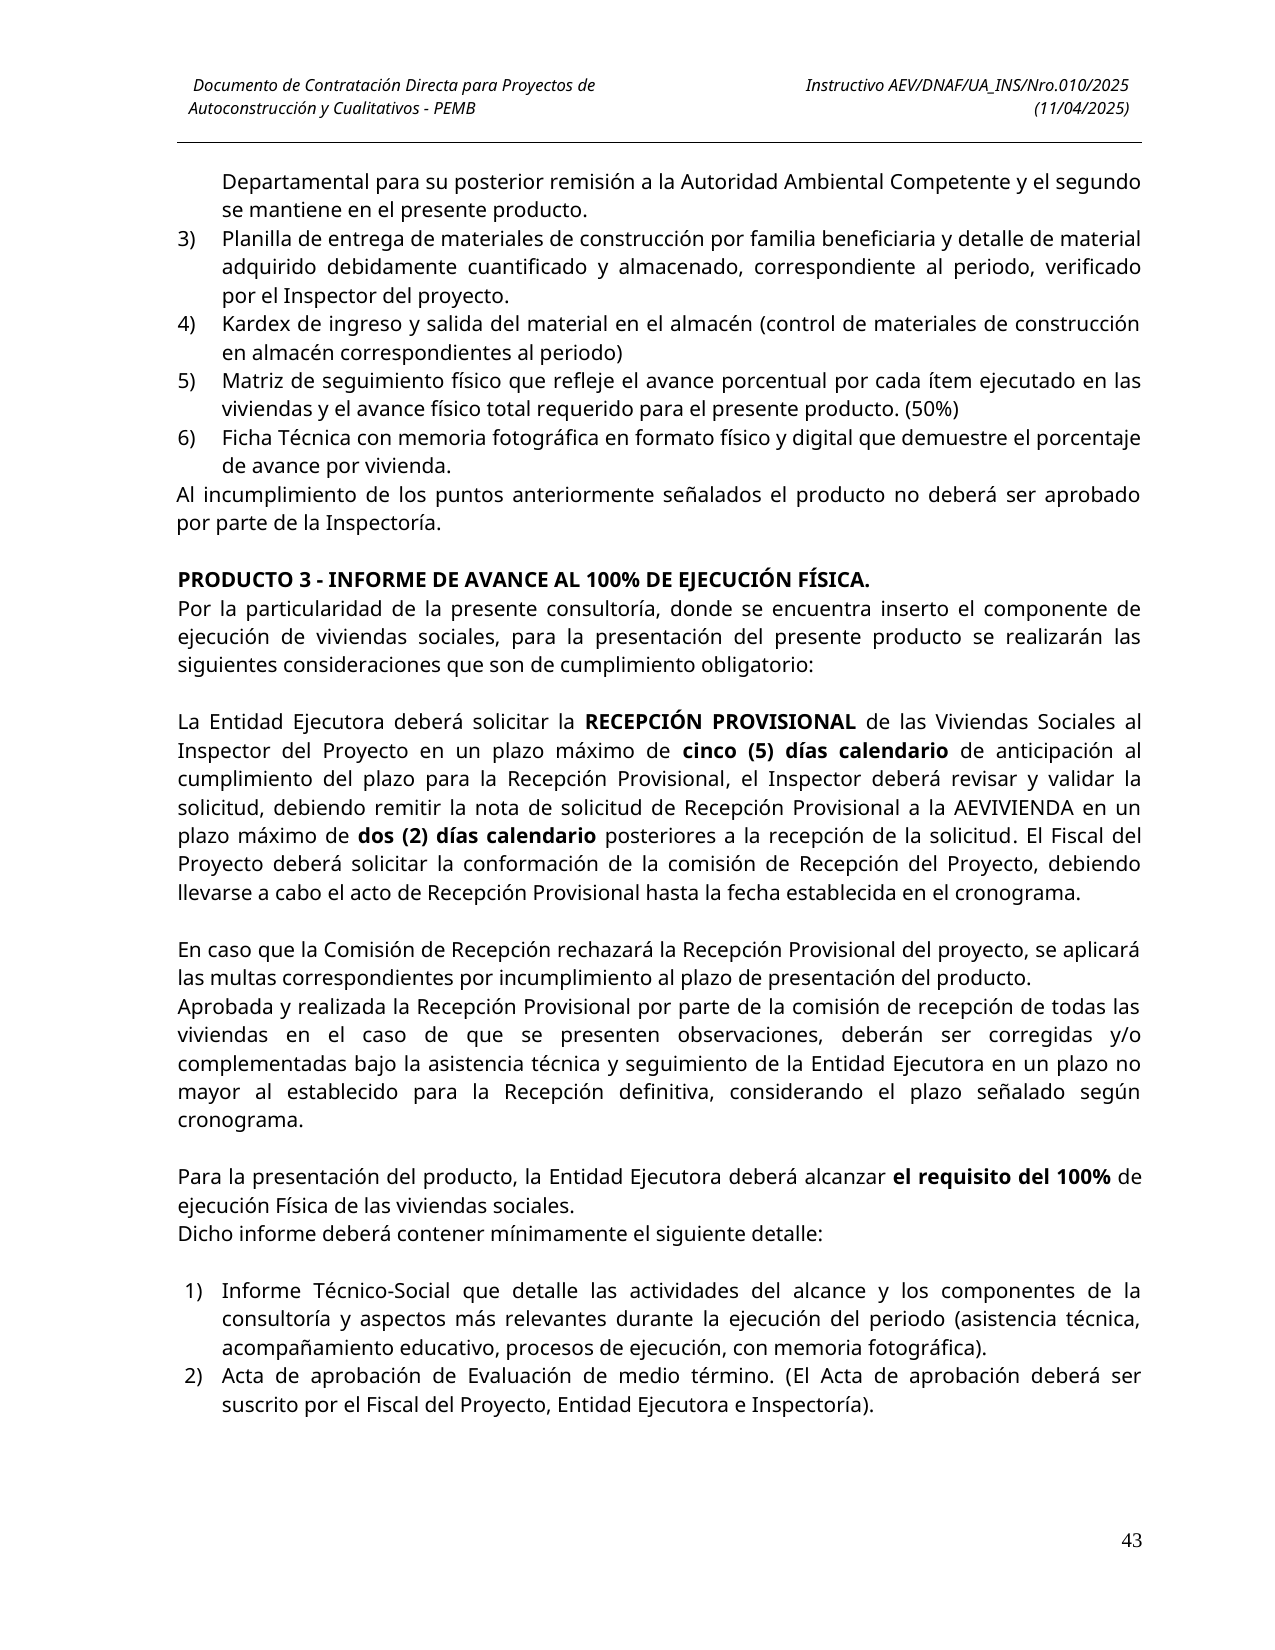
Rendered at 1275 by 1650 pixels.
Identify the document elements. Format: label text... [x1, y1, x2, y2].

list Ficha Técnica con memoria fotográfica en formato físico y digital que demuestre el porcentaje de avance por vivienda. [177, 423, 1142, 480]
list Planilla de entrega de materiales de construcción por familia beneficiaria y detalle de material adquirido debidamente cuantificado y almacenado, correspondiente al periodo, verificado por el Inspector del proyecto. [177, 224, 1142, 309]
list Kardex de ingreso y salida del material en el almacén (control de materiales de construcción en almacén correspondientes al periodo) [177, 309, 1142, 366]
text Por la particularidad de la presente consultoría, donde se encuentra inserto el componente de ejecución de viviendas sociales, para la presentación del presente producto se realizarán las siguientes consideraciones que son de cumplimiento obligatorio: [177, 594, 1142, 679]
text Dicho informe deberá contener mínimamente el siguiente detalle: [177, 1219, 1142, 1248]
text En caso que la Comisión de Recepción rechazará la Recepción Provisional del proyecto, se aplicará las multas correspondientes por incumplimiento al plazo de presentación del producto. [177, 935, 1142, 992]
list Matriz de seguimiento físico que refleje el avance porcentual por cada ítem ejecutado en las viviendas y el avance físico total requerido para el presente producto. (50%) [177, 366, 1142, 423]
list Acta de aprobación de Evaluación de medio término. (El Acta de aprobación deberá ser suscrito por el Fiscal del Proyecto, Entidad Ejecutora e Inspectoría). [184, 1361, 1142, 1418]
list Informe Técnico-Social que detalle las actividades del alcance y los componentes de la consultoría y aspectos más relevantes durante la ejecución del periodo (asistencia técnica, acompañamiento educativo, procesos de ejecución, con memoria fotográfica). [184, 1276, 1142, 1361]
text La Entidad Ejecutora deberá solicitar la RECEPCIÓN PROVISIONAL de las Viviendas Sociales al Inspector del Proyecto en un plazo máximo de cinco (5) días calendario de anticipación al cumplimiento del plazo para la Recepción Provisional, el Inspector deberá revisar y validar la solicitud, debiendo remitir la nota de solicitud de Recepción Provisional a la AEVIVIENDA en un plazo máximo de dos (2) días calendario posteriores a la recepción de la solicitud. El Fiscal del Proyecto deberá solicitar la conformación de la comisión de Recepción del Proyecto, debiendo llevarse a cabo el acto de Recepción Provisional hasta la fecha establecida en el cronograma. [177, 707, 1142, 906]
text Aprobada y realizada la Recepción Provisional por parte de la comisión de recepción de todas las viviendas en el caso de que se presenten observaciones, deberán ser corregidas y/o complementadas bajo la asistencia técnica y seguimiento de la Entidad Ejecutora en un plazo no mayor al establecido para la Recepción definitiva, considerando el plazo señalado según cronograma. [177, 992, 1142, 1134]
text Al incumplimiento de los puntos anteriormente señalados el producto no deberá ser aprobado por parte de la Inspectoría. [176, 480, 1142, 537]
text Para la presentación del producto, la Entidad Ejecutora deberá alcanzar el requisito del 100% de ejecución Física de las viviendas sociales. [177, 1162, 1142, 1219]
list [177, 167, 1142, 224]
text PRODUCTO 3 - INFORME DE AVANCE AL 100% DE EJECUCIÓN FÍSICA. [177, 565, 1142, 594]
